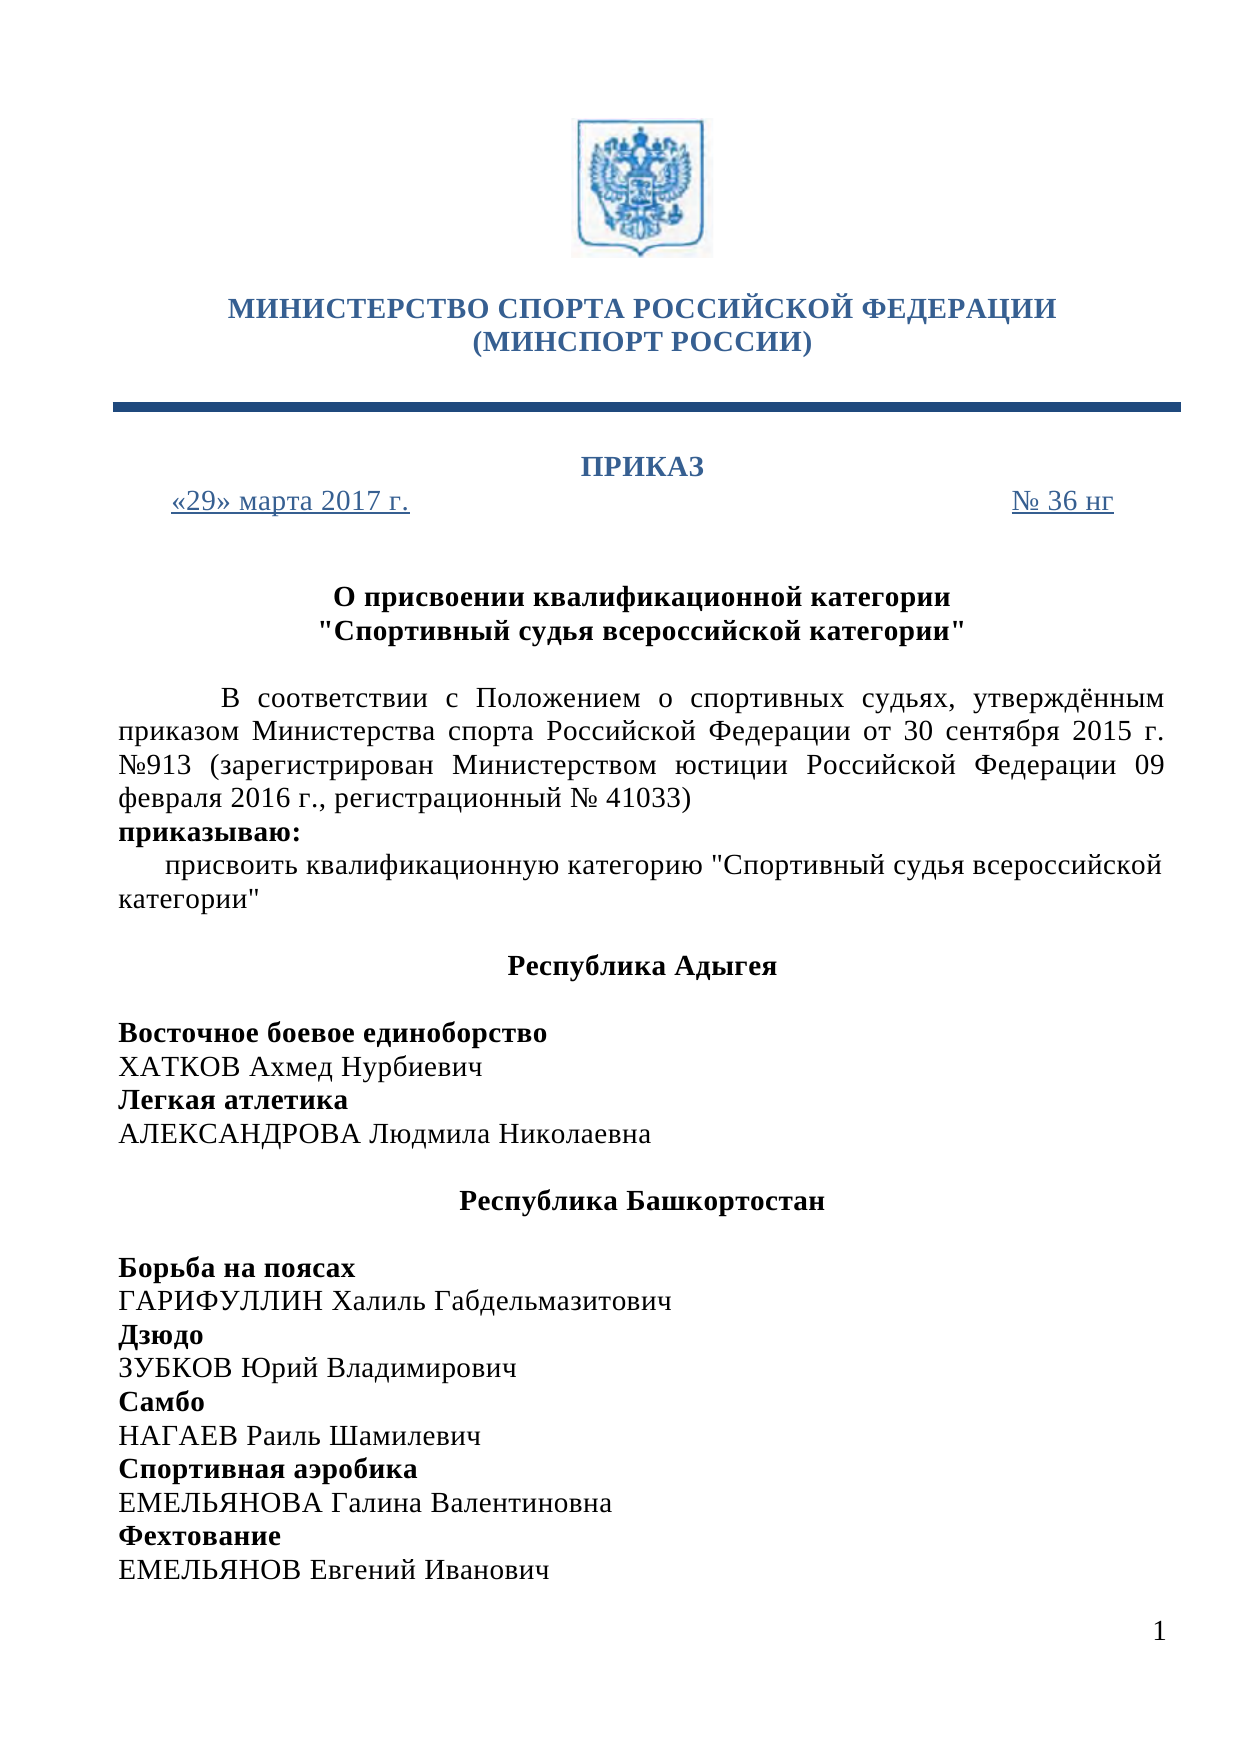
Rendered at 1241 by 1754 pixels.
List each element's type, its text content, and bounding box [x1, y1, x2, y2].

text присвоить квалификационную категорию "Спортивный судья всероссийской категории" [118, 847, 1167, 914]
text АЛЕКСАНДРОВА Людмила Николаевна [118, 1116, 1167, 1149]
text ПРИКАЗ [118, 416, 1167, 483]
text «29» марта 2017 г. № 36 нг [118, 483, 1167, 516]
text Самбо [118, 1384, 1167, 1418]
text Восточное боевое единоборство [118, 1015, 1167, 1049]
text ЕМЕЛЬЯНОВ Евгений Иванович [118, 1552, 1167, 1585]
text Республика Адыгея [118, 948, 1167, 982]
text ХАТКОВ Ахмед Нурбиевич [118, 1049, 1167, 1082]
text О присвоении квалификационной категории [118, 579, 1167, 613]
text ЗУБКОВ Юрий Владимирович [118, 1351, 1167, 1384]
text МИНИСТЕРСТВО СПОРТА РОССИЙСКОЙ ФЕДЕРАЦИИ [118, 291, 1167, 324]
text Борьба на поясах [118, 1250, 1167, 1283]
text Спортивная аэробика [118, 1451, 1167, 1485]
text Легкая атлетика [118, 1082, 1167, 1116]
text ГАРИФУЛЛИН Халиль Габдельмазитович [118, 1283, 1167, 1317]
text приказываю: [118, 814, 1167, 847]
text "Спортивный судья всероссийской категории" [118, 613, 1167, 646]
text (МИНСПОРТ РОССИИ) [118, 324, 1167, 358]
text Республика Башкортостан [118, 1183, 1167, 1216]
text Дзюдо [118, 1317, 1167, 1351]
text Фехтование [118, 1518, 1167, 1552]
text В соответствии с Положением о спортивных судьях, утверждённым приказом Министерства спорта Российской Федерации от 30 сентября 2015 г. №913 (зарегистрирован Министерством юстиции Российской Федерации 09 февраля 2016 г., регистрационный № 41033) [118, 680, 1167, 814]
text НАГАЕВ Раиль Шамилевич [118, 1418, 1167, 1451]
text ЕМЕЛЬЯНОВА Галина Валентиновна [118, 1485, 1167, 1518]
